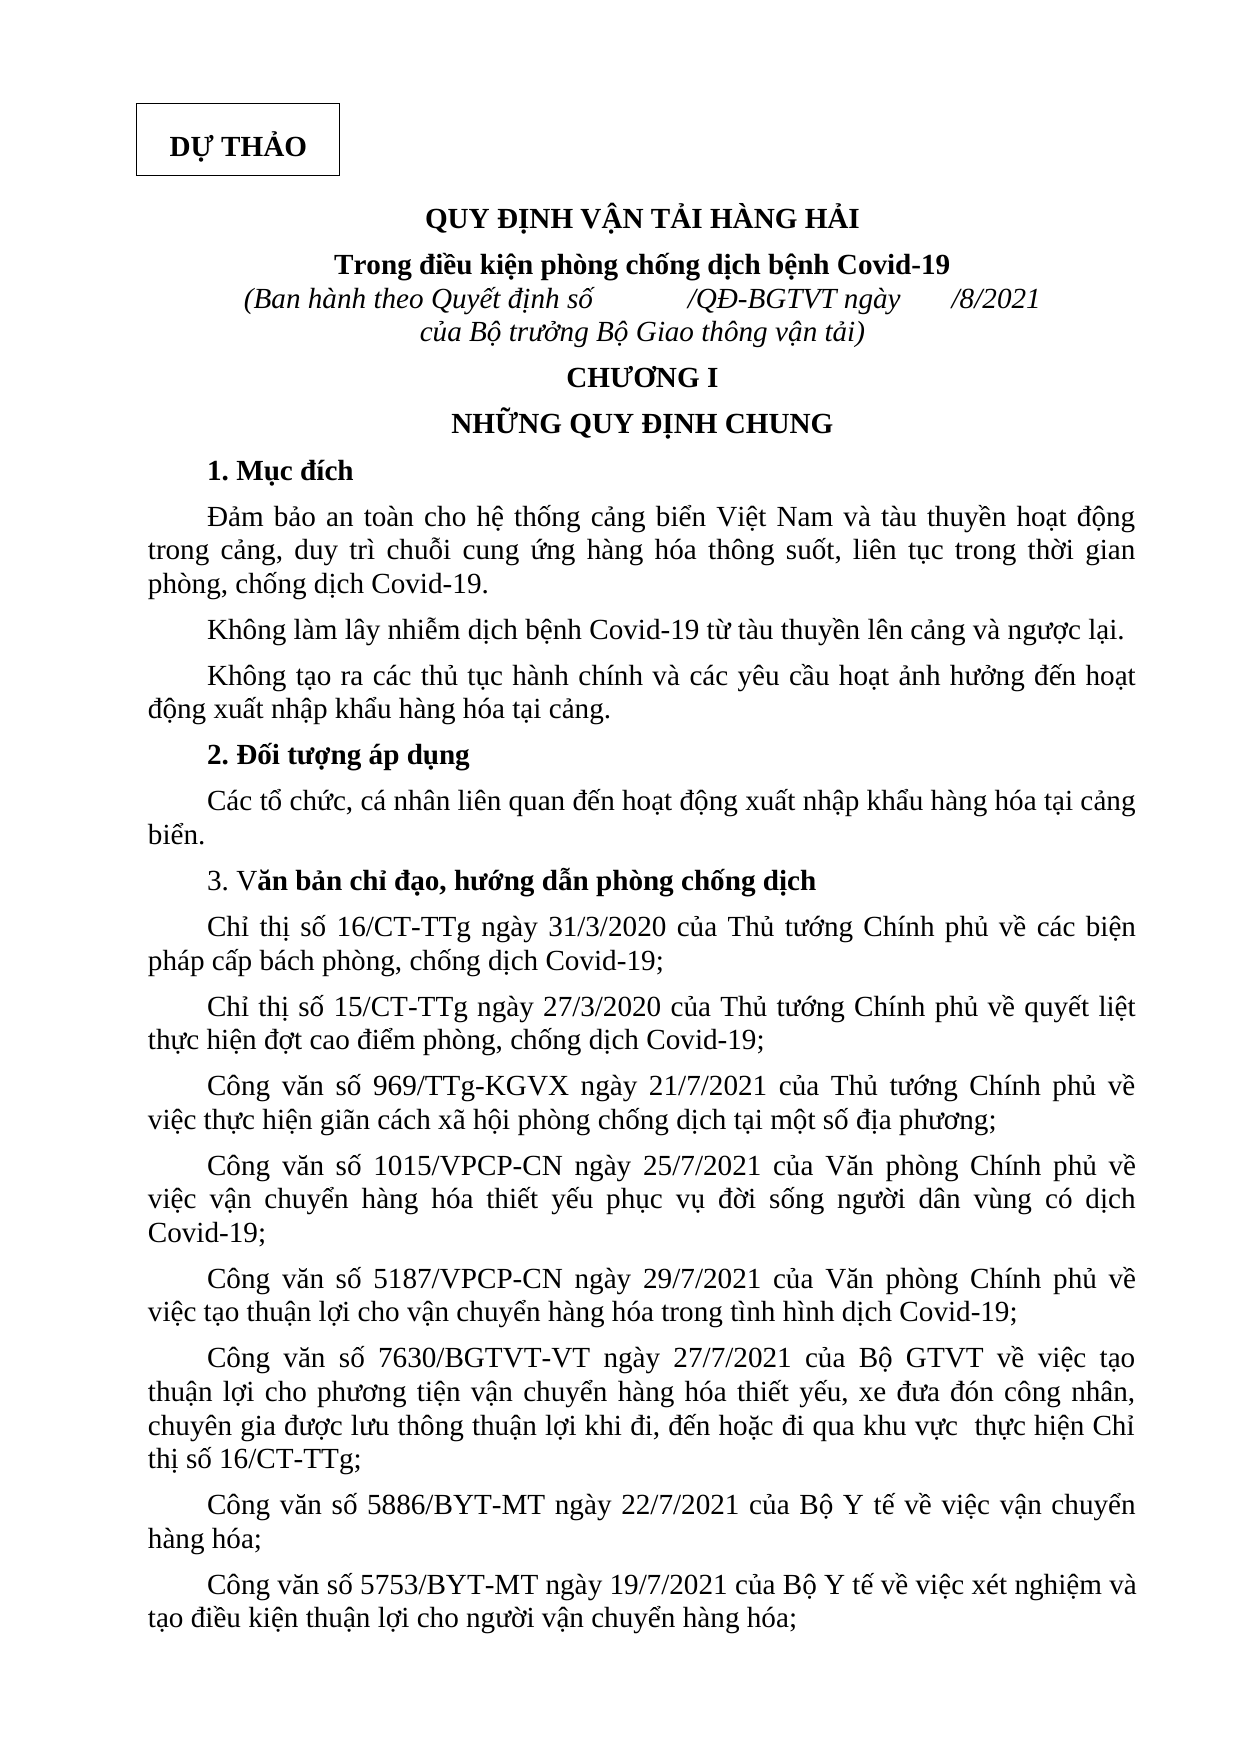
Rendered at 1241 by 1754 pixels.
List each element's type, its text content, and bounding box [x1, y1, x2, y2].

text Công văn số 5187/VPCP-CN ngày 29/7/2021 của Văn phòng Chính phủ về việc tạo thuận lợi cho vận chuyển hàng hóa trong tình hình dịch Covid-19; [148, 1261, 1137, 1328]
text NHỮNG QUY ĐỊNH CHUNG [148, 407, 1137, 440]
text Công văn số 5753/BYT-MT ngày 19/7/2021 của Bộ Y tế về việc xét nghiệm và tạo điều kiện thuận lợi cho người vận chuyển hàng hóa; [148, 1567, 1137, 1634]
text QUY ĐỊNH VẬN TẢI HÀNG HẢI [148, 201, 1137, 235]
text Không làm lây nhiễm dịch bệnh Covid-19 từ tàu thuyền lên cảng và ngược lại. [148, 612, 1137, 645]
text CHƯƠNG I [148, 361, 1137, 394]
text Trong điều kiện phòng chống dịch bệnh Covid-19 [148, 247, 1137, 281]
text (Ban hành theo Quyết định số /QĐ-BGTVT ngày /8/2021 [148, 281, 1137, 314]
text 3. Văn bản chỉ đạo, hướng dẫn phòng chống dịch [148, 863, 1137, 897]
text 1. Mục đích [148, 453, 1137, 486]
text Công văn số 7630/BGTVT-VT ngày 27/7/2021 của Bộ GTVT về việc tạo thuận lợi cho phương tiện vận chuyển hàng hóa thiết yếu, xe đưa đón công nhân, chuyên gia được lưu thông thuận lợi khi đi, đến hoặc đi qua khu vực thực hiện Chỉ thị số 16/CT-TTg; [148, 1341, 1137, 1475]
text Chỉ thị số 15/CT-TTg ngày 27/3/2020 của Thủ tướng Chính phủ về quyết liệt thực hiện đợt cao điểm phòng, chống dịch Covid-19; [148, 989, 1137, 1056]
text Công văn số 5886/BYT-MT ngày 22/7/2021 của Bộ Y tế về việc vận chuyển hàng hóa; [148, 1487, 1137, 1554]
text Không tạo ra các thủ tục hành chính và các yêu cầu hoạt ảnh hưởng đến hoạt động xuất nhập khẩu hàng hóa tại cảng. [148, 658, 1137, 725]
text Các tổ chức, cá nhân liên quan đến hoạt động xuất nhập khẩu hàng hóa tại cảng biển. [148, 783, 1137, 851]
table_header DỰ THẢO [137, 104, 339, 175]
text của Bộ trưởng Bộ Giao thông vận tải) [148, 314, 1137, 348]
text 2. Đối tượng áp dụng [148, 737, 1137, 771]
text Công văn số 1015/VPCP-CN ngày 25/7/2021 của Văn phòng Chính phủ về việc vận chuyển hàng hóa thiết yếu phục vụ đời sống người dân vùng có dịch Covid-19; [148, 1148, 1137, 1248]
text Công văn số 969/TTg-KGVX ngày 21/7/2021 của Thủ tướng Chính phủ về việc thực hiện giãn cách xã hội phòng chống dịch tại một số địa phương; [148, 1068, 1137, 1135]
text Đảm bảo an toàn cho hệ thống cảng biển Việt Nam và tàu thuyền hoạt động trong cảng, duy trì chuỗi cung ứng hàng hóa thông suốt, liên tục trong thời gian phòng, chống dịch Covid-19. [148, 499, 1137, 599]
text Chỉ thị số 16/CT-TTg ngày 31/3/2020 của Thủ tướng Chính phủ về các biện pháp cấp bách phòng, chống dịch Covid-19; [148, 909, 1137, 976]
